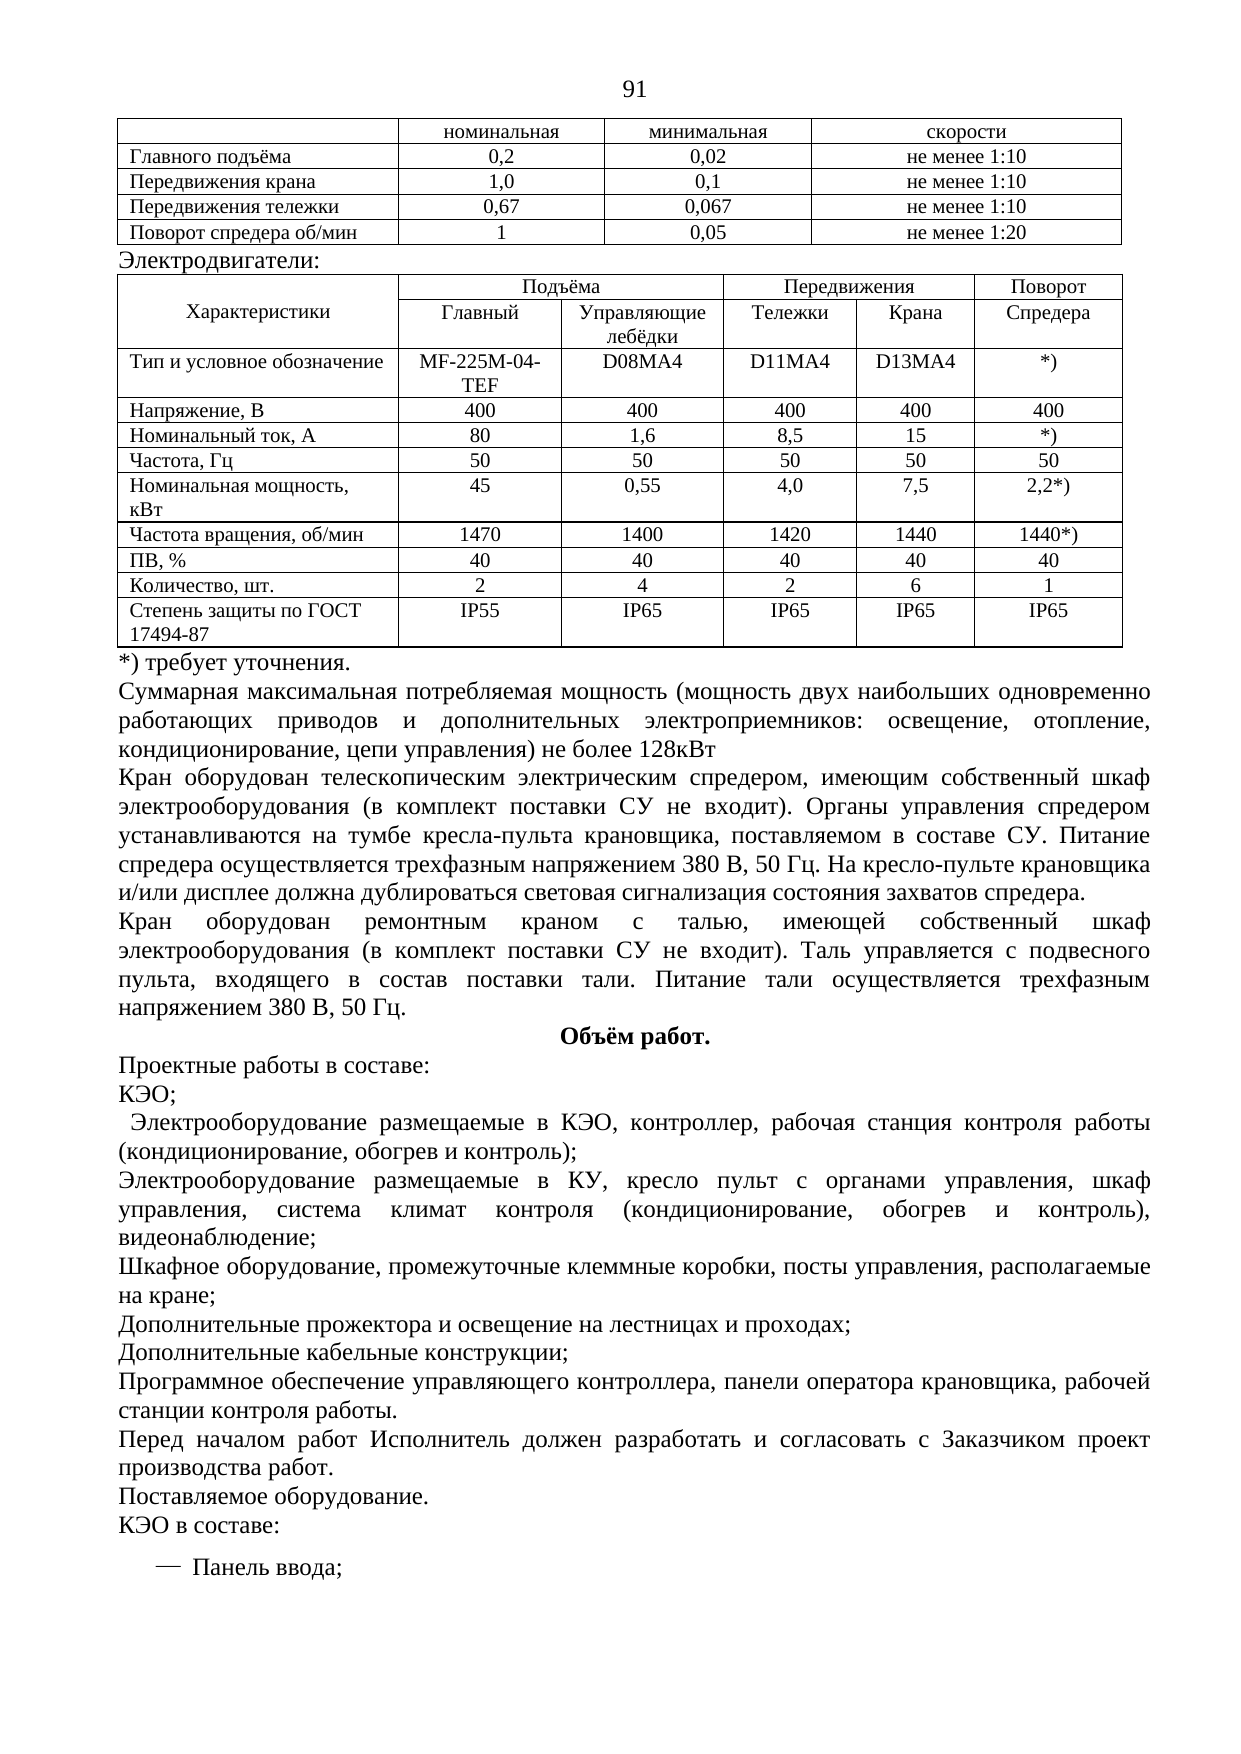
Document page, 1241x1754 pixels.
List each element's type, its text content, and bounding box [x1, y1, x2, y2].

table_cell 0,02 [605, 144, 811, 168]
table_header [812, 119, 1121, 143]
table_cell Номинальная мощность, кВт [118, 473, 398, 521]
table_cell 1400 [562, 523, 723, 547]
table_cell IP65 [857, 598, 974, 646]
table_cell 40 [562, 548, 723, 572]
table_cell не менее 1:10 [812, 169, 1121, 193]
text Перед началом работ Исполнитель должен разработать и согласовать с Заказчиком проект производства работ. [118, 1424, 1152, 1481]
table_cell минимальная [605, 119, 811, 143]
table_cell Номинальный ток, А [118, 423, 398, 447]
table_cell D08MA4 [562, 349, 723, 397]
table_cell 1,6 [562, 423, 723, 447]
table_cell 50 [399, 448, 561, 472]
text КЭО; [118, 1079, 1152, 1107]
table_cell номинальная [399, 119, 604, 143]
text Программное обеспечение управляющего контроллера, панели оператора крановщика, рабочей станции контроля работы. [118, 1366, 1152, 1424]
table_cell не менее 1:10 [812, 144, 1121, 168]
table_cell 0,2 [399, 144, 604, 168]
table_cell IP55 [399, 598, 561, 646]
table_cell 50 [562, 448, 723, 472]
table_header Механизм [118, 119, 398, 143]
table_cell 2,2*) [975, 473, 1122, 521]
table_cell 80 [399, 423, 561, 447]
text Дополнительные кабельные конструкции; [118, 1337, 1152, 1366]
table_cell Крана [857, 300, 974, 348]
text Электрооборудование размещаемые в КЭО, контроллер, рабочая станция контроля работы (кондиционирование, обогрев и контроль); [118, 1107, 1152, 1165]
table_cell 50 [724, 448, 856, 472]
table_header Характеристики [118, 275, 398, 348]
table_cell 1,0 [399, 169, 604, 193]
table_cell 2 [724, 573, 856, 597]
table_cell 15 [857, 423, 974, 447]
table_cell 0,1 [605, 169, 811, 193]
table_cell 4 [562, 573, 723, 597]
text Кран оборудован телескопическим электрическим спредером, имеющим собственный шкаф электрооборудования (в комплект поставки СУ не входит). Органы управления спредером устанавливаются на тумбе кресла-пульта крановщика, поставляемом в составе СУ. Питание спредера осуществляется трехфазным напряжением 380 В, 50 Гц. На кресло-пульте крановщика и/или дисплее должна дублироваться световая сигнализация состояния захватов спредера. [118, 762, 1152, 906]
table_header Передвижения [724, 275, 974, 298]
text Кран оборудован ремонтным краном с талью, имеющей собственный шкаф электрооборудования (в комплект поставки СУ не входит). Таль управляется с подвесного пульта, входящего в состав поставки тали. Питание тали осуществляется трехфазным напряжением 380 В, 50 Гц. [118, 906, 1152, 1021]
table_cell не менее 1:20 [812, 220, 1121, 244]
table_cell Частота вращения, об/мин [118, 523, 398, 547]
table_cell 1 [399, 220, 604, 244]
text Суммарная максимальная потребляемая мощность (мощность двух наибольших одновременно работающих приводов и дополнительных электроприемников: освещение, отопление, кондиционирование, цепи управления) не более 128кВт [118, 676, 1152, 762]
table_cell Степень защиты по ГОСТ 17494-87 [118, 598, 398, 646]
table_header Подъёма [399, 275, 723, 298]
table_cell 40 [399, 548, 561, 572]
text Шкафное оборудование, промежуточные клеммные коробки, посты управления, располагаемые на кране; [118, 1251, 1152, 1309]
table_cell D13MA4 [857, 349, 974, 397]
table_cell Поворот спредера об/мин [118, 220, 398, 244]
table_cell Напряжение, В [118, 398, 398, 422]
table_cell Количество, шт. [118, 573, 398, 597]
table_cell IP65 [975, 598, 1122, 646]
table_cell 40 [724, 548, 856, 572]
text *) требует уточнения. [118, 647, 1152, 676]
table_cell 400 [857, 398, 974, 422]
table_cell 4,0 [724, 473, 856, 521]
table_cell 1470 [399, 523, 561, 547]
table_cell *) [975, 349, 1122, 397]
table_cell IP65 [562, 598, 723, 646]
table_cell 1440 [857, 523, 974, 547]
table_cell Спредера [975, 300, 1122, 348]
table_cell 1 [975, 573, 1122, 597]
table_cell Передвижения тележки [118, 195, 398, 218]
list Панель ввода; [156, 1539, 1152, 1590]
table_cell 400 [399, 398, 561, 422]
table_cell IP65 [724, 598, 856, 646]
table_cell не менее 1:10 [812, 195, 1121, 218]
table_cell 0,05 [605, 220, 811, 244]
table_cell 7,5 [857, 473, 974, 521]
table_cell 2 [399, 573, 561, 597]
table_cell Частота, Гц [118, 448, 398, 472]
text КЭО в составе: [118, 1510, 1152, 1539]
table_cell Тележки [724, 300, 856, 348]
table_cell 0,55 [562, 473, 723, 521]
table_cell 1420 [724, 523, 856, 547]
table_cell 400 [975, 398, 1122, 422]
table_cell ПВ, % [118, 548, 398, 572]
text Проектные работы в составе: [118, 1050, 1152, 1079]
table_cell 0,67 [399, 195, 604, 218]
table_cell Главного подъёма [118, 144, 398, 168]
table_cell МF-225М-04-TEF [399, 349, 561, 397]
text Дополнительные прожектора и освещение на лестницах и проходах; [118, 1309, 1152, 1337]
text Электродвигатели: [118, 245, 1152, 273]
table_cell 50 [857, 448, 974, 472]
text Поставляемое оборудование. [118, 1481, 1152, 1510]
table_cell 40 [975, 548, 1122, 572]
table_header Поворот [975, 275, 1122, 298]
table_cell Управляющие лебёдки [562, 300, 723, 348]
table_cell 50 [975, 448, 1122, 472]
table_cell 45 [399, 473, 561, 521]
table_cell D11MA4 [724, 349, 856, 397]
text Объём работ. [118, 1021, 1152, 1050]
table_cell *) [975, 423, 1122, 447]
table_cell 6 [857, 573, 974, 597]
text Электрооборудование размещаемые в КУ, кресло пульт с органами управления, шкаф управления, система климат контроля (кондиционирование, обогрев и контроль), видеонаблюдение; [118, 1165, 1152, 1251]
table_cell Тип и условное обозначение [118, 349, 398, 397]
table_cell 40 [857, 548, 974, 572]
table_cell 8,5 [724, 423, 856, 447]
table_cell Передвижения крана [118, 169, 398, 193]
table_cell 0,067 [605, 195, 811, 218]
table_cell 1440*) [975, 523, 1122, 547]
table_cell Главный [399, 300, 561, 348]
table_cell 400 [724, 398, 856, 422]
table_cell 400 [562, 398, 723, 422]
